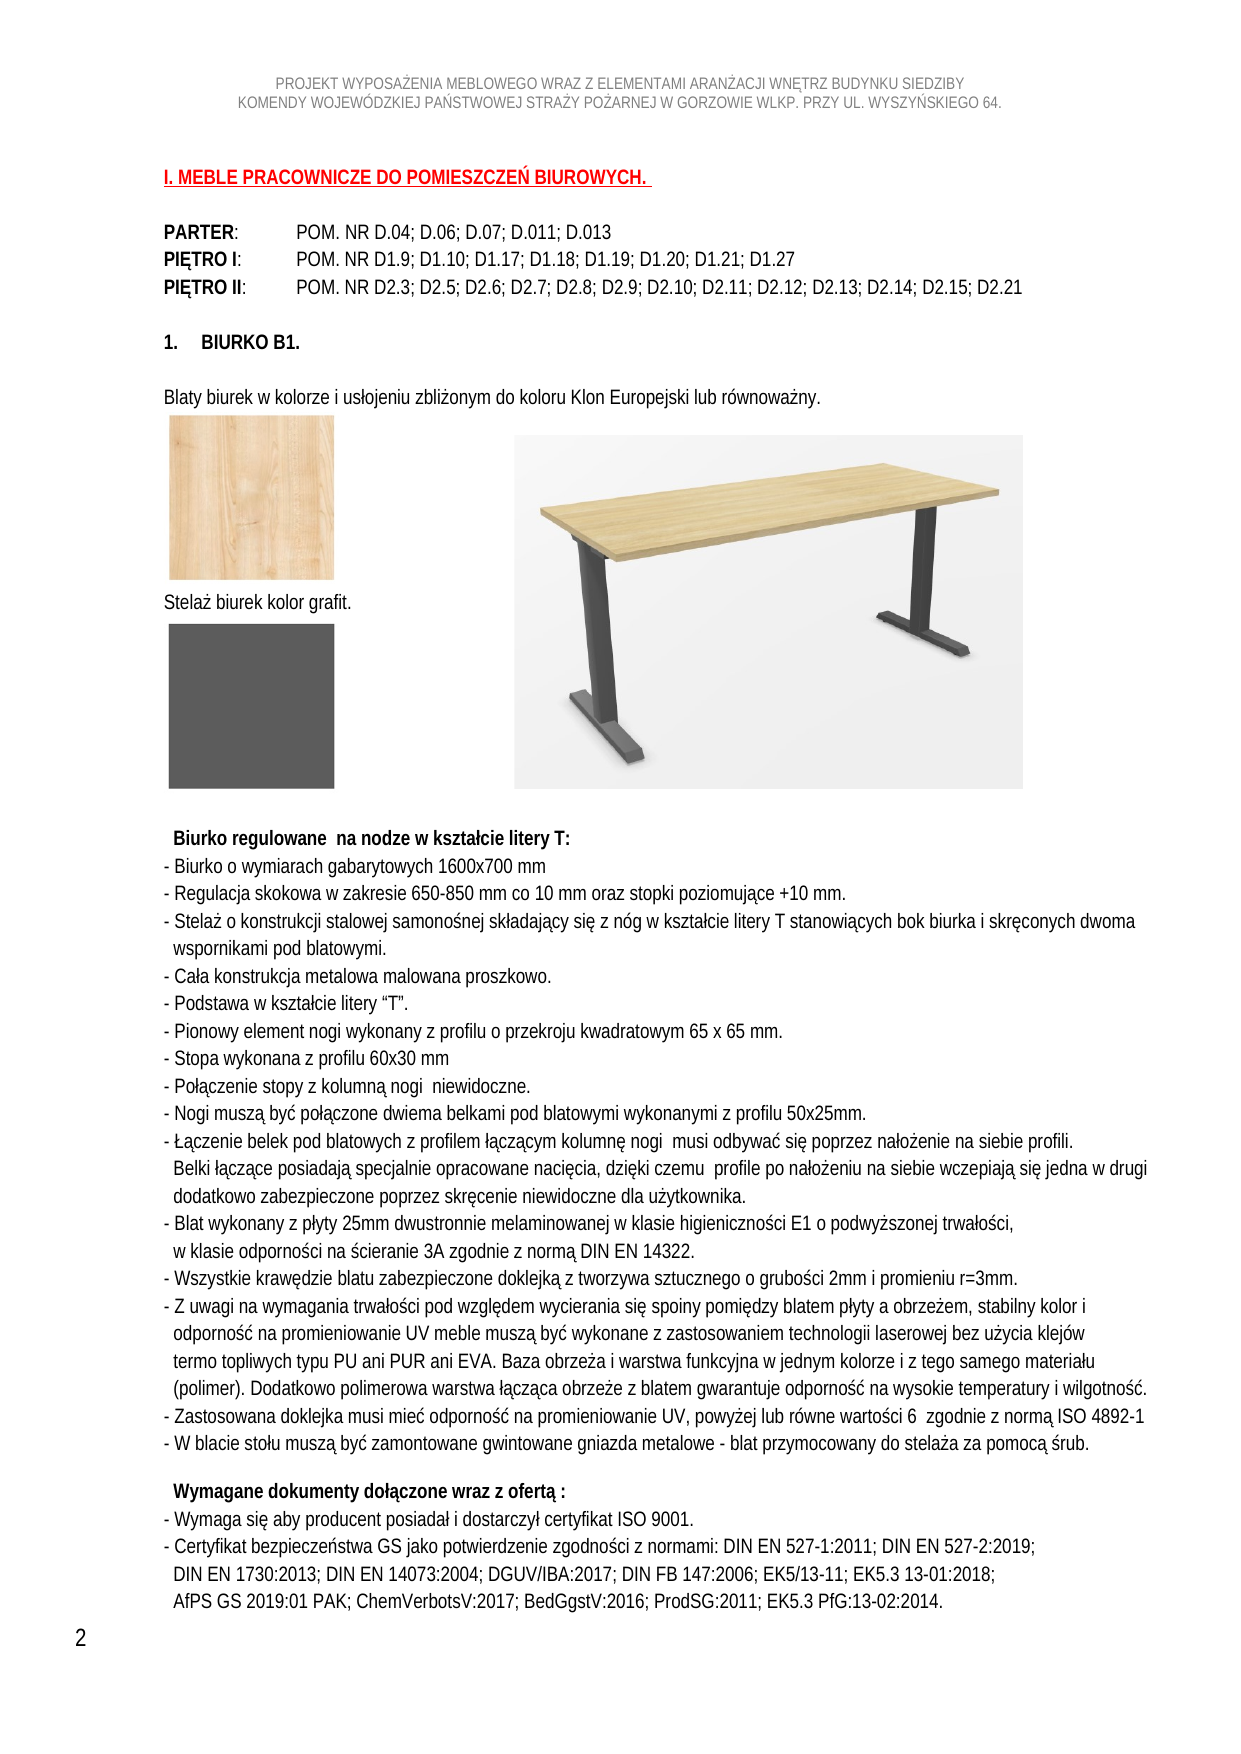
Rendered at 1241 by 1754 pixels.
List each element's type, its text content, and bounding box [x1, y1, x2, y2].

list dodatkowo zabezpieczone poprzez skręcenie niewidoczne dla użytkownika. [164, 1183, 1165, 1207]
list - Zastosowana doklejka musi mieć odporność na promieniowanie UV, powyżej lub równe wartości 6 zgodnie z normą ISO 4892-1 [164, 1403, 1165, 1427]
text I. MEBLE PRACOWNICZE DO POMIESZCZEŃ BIUROWYCH. [164, 165, 1209, 189]
list odporność na promieniowanie UV meble muszą być wykonane z zastosowaniem technologii laserowej bez użycia klejów [164, 1321, 1165, 1345]
text Wymagane dokumenty dołączone wraz z ofertą : [164, 1479, 1165, 1503]
list - Połączenie stopy z kolumną nogi niewidoczne. [164, 1073, 1165, 1097]
picture [163, 412, 341, 586]
text Biurko regulowane na nodze w kształcie litery T: [164, 826, 1165, 850]
list - W blacie stołu muszą być zamontowane gwintowane gniazda metalowe - blat przymocowany do stelaża za pomocą śrub. [164, 1431, 1165, 1455]
picture [514, 614, 1023, 789]
list - Stelaż o konstrukcji stalowej samonośnej składający się z nóg w kształcie litery T stanowiących bok biurka i skręconych dwoma [164, 908, 1165, 932]
text - Wymaga się aby producent posiadał i dostarczył certyfikat ISO 9001. [164, 1507, 1165, 1531]
picture [514, 435, 1023, 590]
text Blaty biurek w kolorze i usłojeniu zbliżonym do koloru Klon Europejski lub równoważny. [164, 385, 1165, 409]
list Belki łączące posiadają specjalnie opracowane nacięcia, dzięki czemu profile po nałożeniu na siebie wczepiają się jedna w drugi [164, 1156, 1165, 1180]
list w klasie odporności na ścieranie 3A zgodnie z normą DIN EN 14322. [164, 1238, 1165, 1262]
text Stelaż biurek kolor grafit. [164, 590, 1165, 614]
list - Wszystkie krawędzie blatu zabezpieczone doklejką z tworzywa sztucznego o grubości 2mm i promieniu r=3mm. [164, 1266, 1165, 1290]
text AfPS GS 2019:01 PAK; ChemVerbotsV:2017; BedGgstV:2016; ProdSG:2011; EK5.3 PfG:13-02:2014. [164, 1589, 1165, 1613]
text PIĘTRO I: POM. NR D1.9; D1.10; D1.17; D1.18; D1.19; D1.20; D1.21; D1.27 [164, 247, 1165, 271]
text - Certyfikat bezpieczeństwa GS jako potwierdzenie zgodności z normami: DIN EN 527-1:2011; DIN EN 527-2:2019; [164, 1534, 1165, 1558]
list wspornikami pod blatowymi. [164, 936, 1165, 960]
list - Blat wykonany z płyty 25mm dwustronnie melaminowanej w klasie higieniczności E1 o podwyższonej trwałości, [164, 1211, 1165, 1235]
list - Stopa wykonana z profilu 60x30 mm [164, 1046, 1165, 1070]
list - Podstawa w kształcie litery “T”. [164, 991, 1165, 1015]
text - Biurko o wymiarach gabarytowych 1600x700 mm [164, 853, 1165, 877]
list - Z uwagi na wymagania trwałości pod względem wycierania się spoiny pomiędzy blatem płyty a obrzeżem, stabilny kolor i [164, 1293, 1165, 1317]
text PARTER: POM. NR D.04; D.06; D.07; D.011; D.013 [164, 220, 1165, 244]
list - Nogi muszą być połączone dwiema belkami pod blatowymi wykonanymi z profilu 50x25mm. [164, 1101, 1165, 1125]
list BIURKO B1. [164, 330, 1165, 354]
list - Łączenie belek pod blatowych z profilem łączącym kolumnę nogi musi odbywać się poprzez nałożenie na siebie profili. [164, 1128, 1165, 1152]
list - Pionowy element nogi wykonany z profilu o przekroju kwadratowym 65 x 65 mm. [164, 1018, 1165, 1042]
picture [163, 617, 343, 798]
list - Regulacja skokowa w zakresie 650-850 mm co 10 mm oraz stopki poziomujące +10 mm. [164, 881, 1165, 905]
text PIĘTRO II: POM. NR D2.3; D2.5; D2.6; D2.7; D2.8; D2.9; D2.10; D2.11; D2.12; D2.13; D2.14; D2.15; D2.21 [164, 275, 1165, 299]
list (polimer). Dodatkowo polimerowa warstwa łącząca obrzeże z blatem gwarantuje odporność na wysokie temperatury i wilgotność. [164, 1376, 1165, 1400]
list termo topliwych typu PU ani PUR ani EVA. Baza obrzeża i warstwa funkcyjna w jednym kolorze i z tego samego materiału [164, 1348, 1165, 1372]
text DIN EN 1730:2013; DIN EN 14073:2004; DGUV/IBA:2017; DIN FB 147:2006; EK5/13-11; EK5.3 13-01:2018; [164, 1562, 1165, 1586]
list - Cała konstrukcja metalowa malowana proszkowo. [164, 963, 1165, 987]
